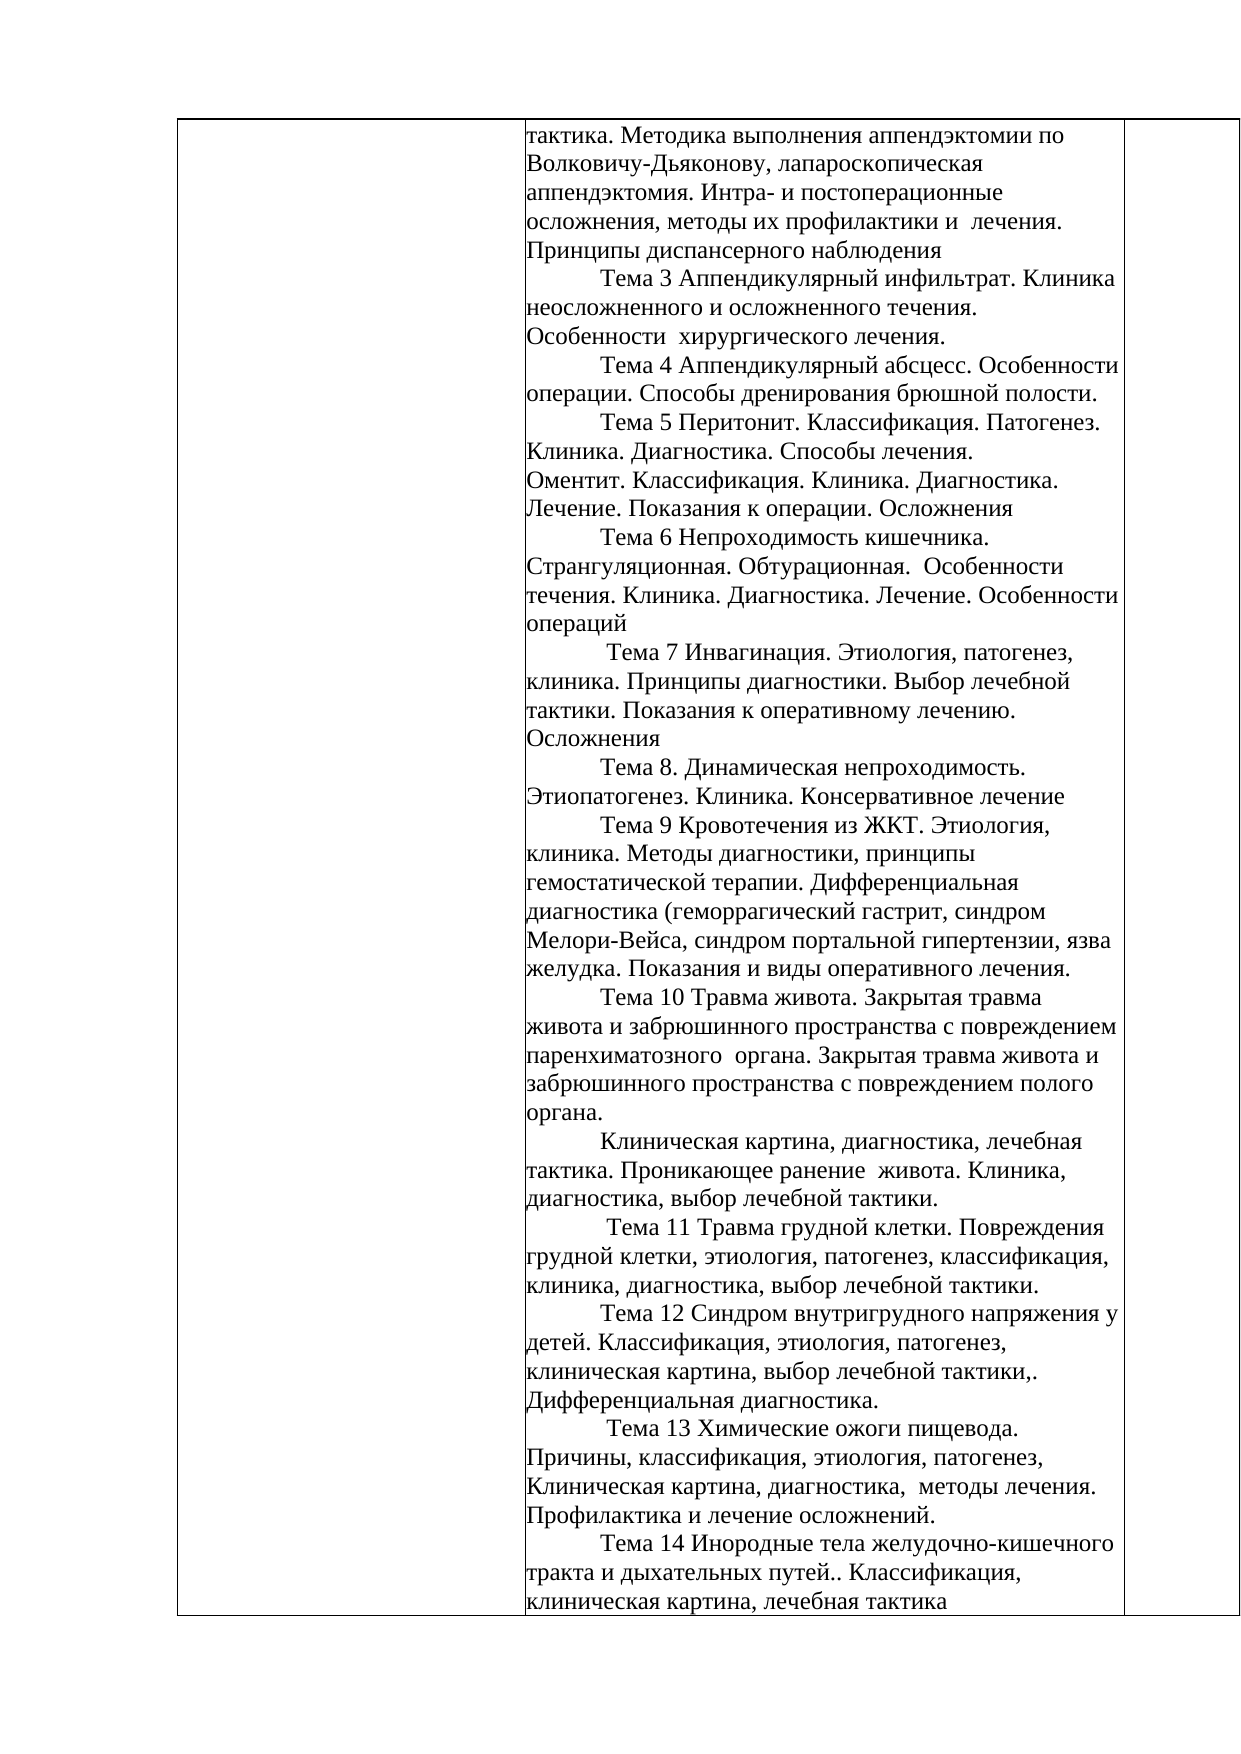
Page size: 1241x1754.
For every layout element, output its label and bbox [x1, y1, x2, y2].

table_cell [1125, 120, 1239, 1615]
table_cell [526, 120, 1124, 1615]
table_cell [178, 120, 525, 1615]
